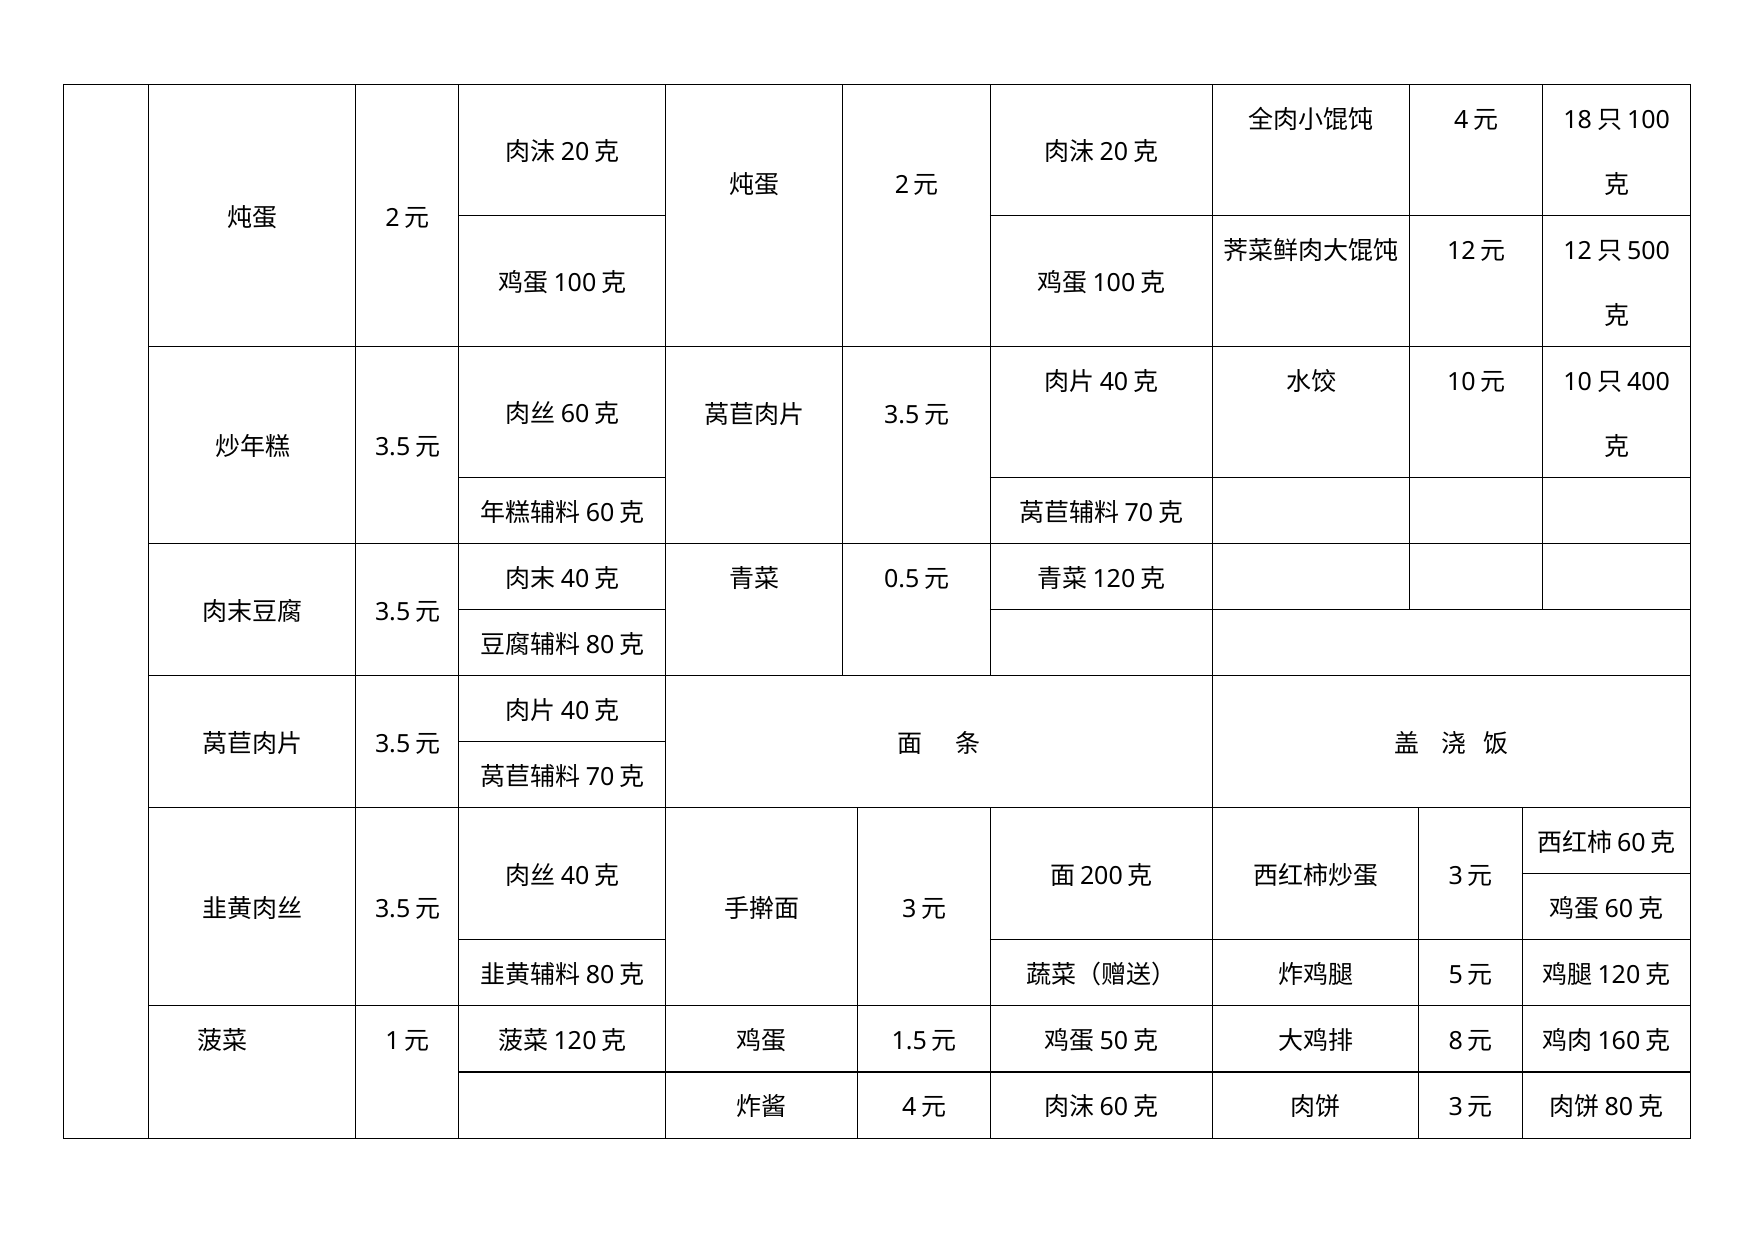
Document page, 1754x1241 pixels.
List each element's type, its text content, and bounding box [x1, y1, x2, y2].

table_cell [1543, 544, 1690, 609]
table_cell 10元 [1410, 347, 1542, 477]
table_cell 鸡蛋50克 [991, 1006, 1212, 1071]
table_cell 盖 浇 饭 [1213, 676, 1690, 807]
table_cell 肉饼80克 [1523, 1073, 1690, 1137]
table_cell [991, 610, 1212, 675]
table_cell 莴苣肉片 [149, 676, 355, 807]
table_cell 3.5元 [356, 676, 458, 807]
table_cell 青菜 [666, 544, 842, 675]
table_cell 炖蛋 [666, 85, 842, 346]
table_cell 10只400克 [1543, 347, 1690, 477]
table_cell 水饺 [1213, 347, 1409, 477]
table_cell 鸡肉160克 [1523, 1006, 1690, 1071]
table_cell 大鸡排 [1213, 1006, 1418, 1071]
table_cell 鸡蛋100克 [459, 216, 665, 346]
table_cell 西红柿60克 [1523, 808, 1690, 873]
table_cell 莴苣辅料70克 [459, 742, 665, 807]
table_cell 肉末豆腐 [149, 544, 355, 675]
table_cell 韭黄辅料80克 [459, 940, 665, 1005]
table_cell 2元 [843, 85, 990, 346]
table_cell 炒年糕 [149, 347, 355, 543]
table_cell 面200克 [991, 808, 1212, 939]
table_cell 蔬菜（赠送） [991, 940, 1212, 1005]
table_cell 3元 [858, 808, 990, 1005]
table_cell 肉沫20克 [991, 85, 1212, 215]
table_cell 4元 [858, 1073, 990, 1137]
table_cell [1213, 544, 1409, 609]
table_cell 韭黄肉丝 [149, 808, 355, 1005]
table_cell 3元 [1419, 808, 1522, 939]
table_cell 面 条 [666, 676, 1212, 807]
table_cell 肉片40克 [459, 676, 665, 741]
table_cell 0.5元 [843, 544, 990, 675]
table_cell 鸡蛋60克 [1523, 874, 1690, 939]
table_cell 全肉小馄饨 [1213, 85, 1409, 215]
table_cell 12元 [1410, 216, 1542, 346]
table_cell 年糕辅料60克 [459, 478, 665, 543]
table_cell 鸡蛋100克 [991, 216, 1212, 346]
table_cell 肉丝40克 [459, 808, 665, 939]
table_cell [1213, 478, 1409, 543]
table_cell 3.5元 [843, 347, 990, 543]
table_cell 西红柿炒蛋 [1213, 808, 1418, 939]
table_cell 1元 [356, 1006, 458, 1137]
table_cell 菠菜120克 [459, 1006, 665, 1071]
table_cell [1410, 544, 1542, 609]
table_cell 肉丝60克 [459, 347, 665, 477]
table_cell 青菜120克 [991, 544, 1212, 609]
table_cell 莴苣肉片 [666, 347, 842, 543]
table_cell 3.5元 [356, 808, 458, 1005]
table_cell 手擀面 [666, 808, 857, 1005]
table_cell 炸酱 [666, 1073, 857, 1137]
table_cell 1.5元 [858, 1006, 990, 1071]
table_cell 肉片40克 [991, 347, 1212, 477]
table_cell 5元 [1419, 940, 1522, 1005]
table_cell 肉沫20克 [459, 85, 665, 215]
table_cell 炖蛋 [149, 85, 355, 346]
table_cell 12只500克 [1543, 216, 1690, 346]
table_cell 菠菜 [149, 1006, 355, 1137]
table_cell 3元 [1419, 1073, 1522, 1137]
table_cell 18只100克 [1543, 85, 1690, 215]
table_cell 荠菜鲜肉大馄饨 [1213, 216, 1409, 346]
table_cell 肉末40克 [459, 544, 665, 609]
table_cell [1543, 478, 1690, 543]
table_cell 3.5元 [356, 544, 458, 675]
table_cell 肉沫60克 [991, 1073, 1212, 1137]
table_cell 肉饼 [1213, 1073, 1418, 1137]
table_cell [1213, 610, 1690, 675]
table_cell 4元 [1410, 85, 1542, 215]
table_cell [459, 1073, 665, 1137]
table_cell [1410, 478, 1542, 543]
table_cell 3.5元 [356, 347, 458, 543]
table_cell 8元 [1419, 1006, 1522, 1071]
table_cell 豆腐辅料80克 [459, 610, 665, 675]
table_cell 炸鸡腿 [1213, 940, 1418, 1005]
table_cell 鸡腿120克 [1523, 940, 1690, 1005]
table_cell 2元 [356, 85, 458, 346]
table_cell 鸡蛋 [666, 1006, 857, 1071]
table_cell 莴苣辅料70克 [991, 478, 1212, 543]
